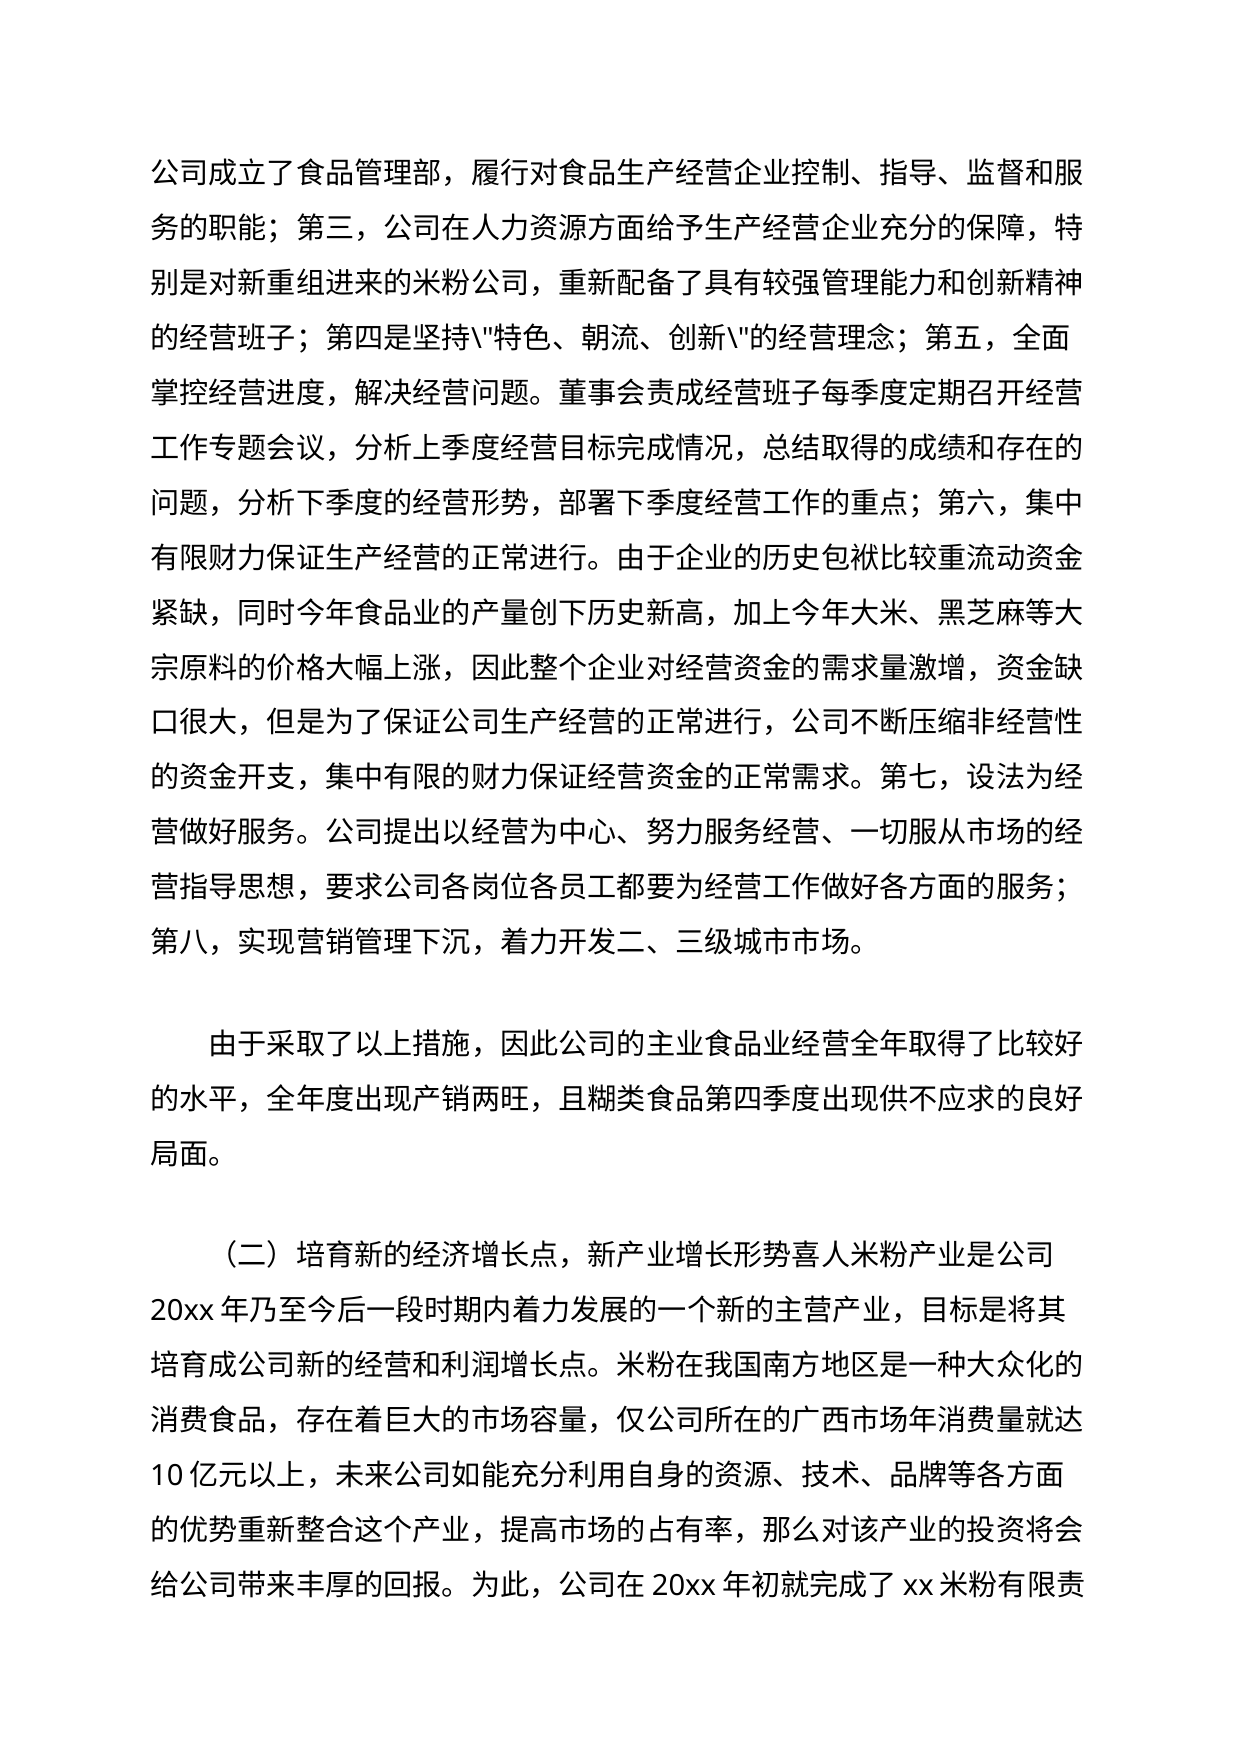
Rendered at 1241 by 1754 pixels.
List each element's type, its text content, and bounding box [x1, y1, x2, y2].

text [150, 1232, 1090, 1604]
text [150, 150, 1090, 961]
text 由于采取了以上措施，因此公司的主业食品业经营全年取得了比较好的水平，全年度出现产销两旺，且糊类食品第四季度出现供不应求的良好局面。 [150, 1020, 1090, 1172]
